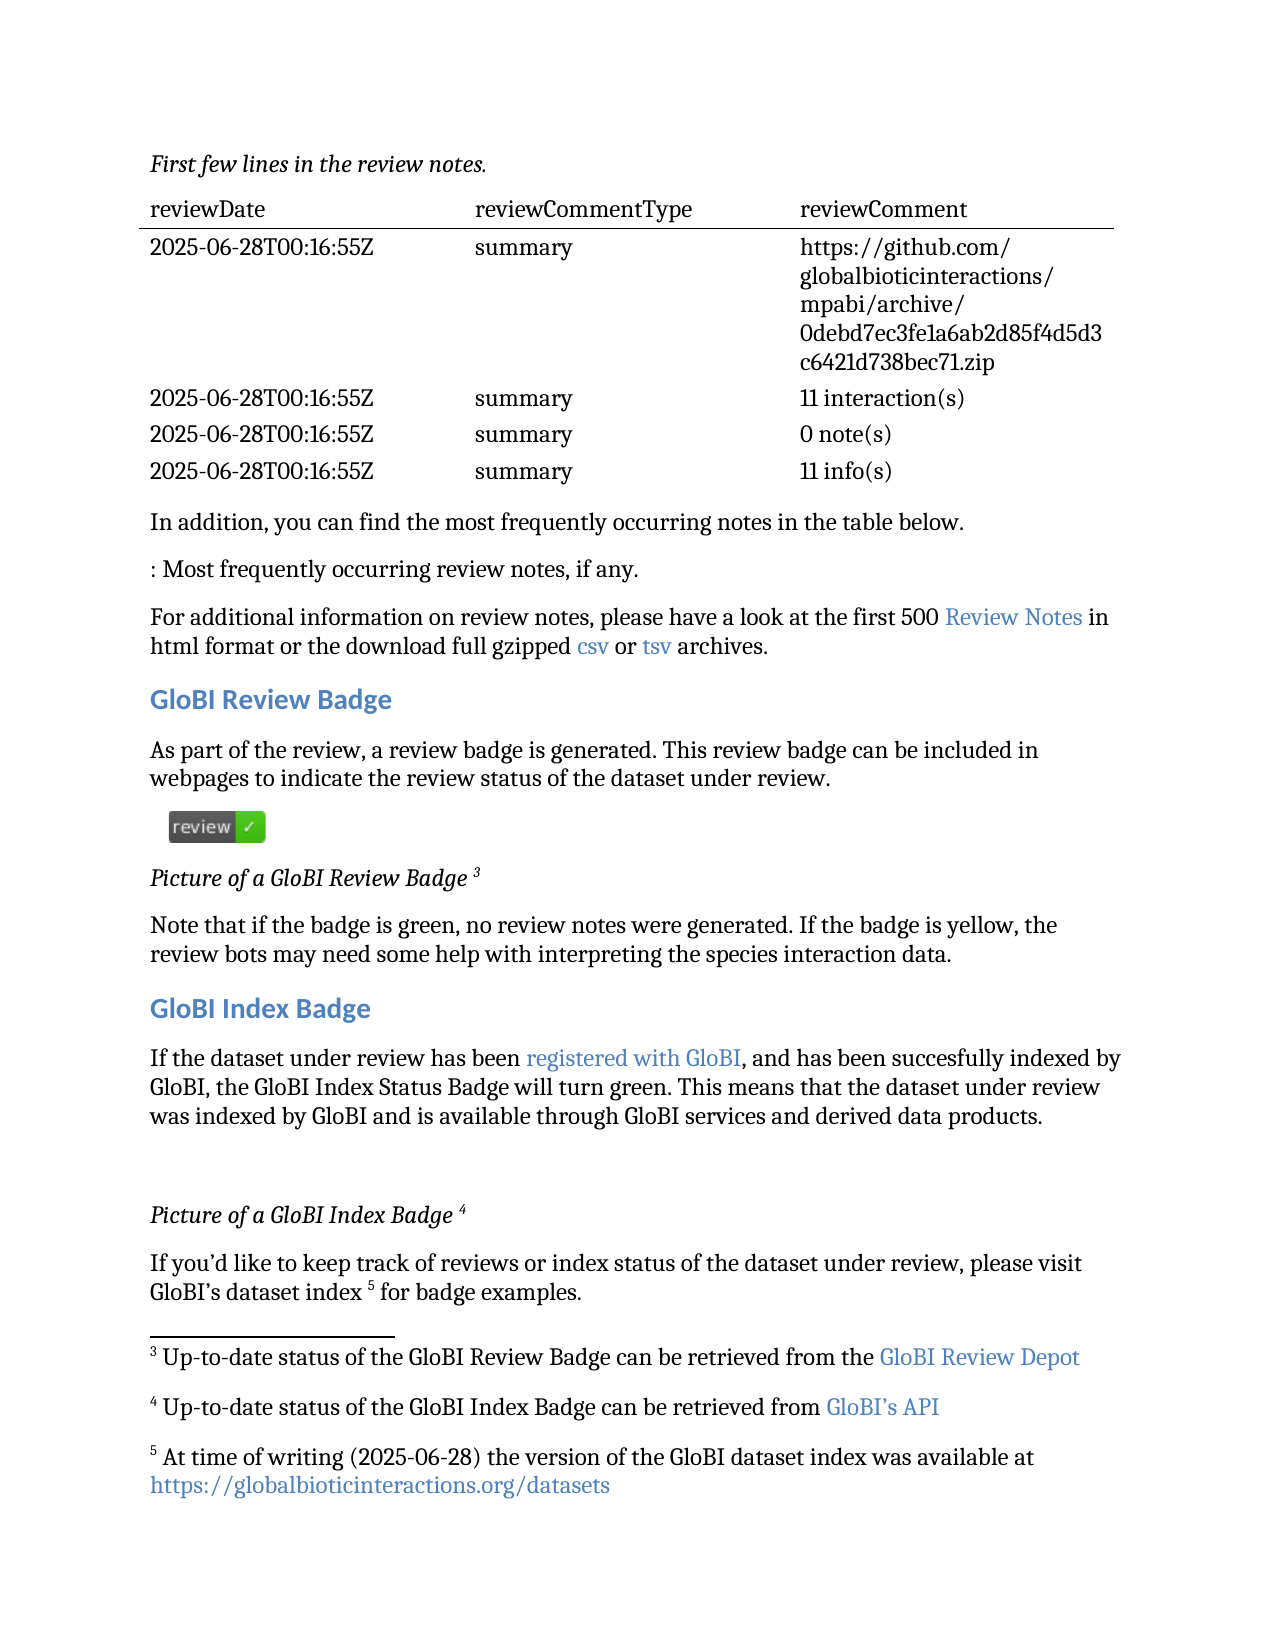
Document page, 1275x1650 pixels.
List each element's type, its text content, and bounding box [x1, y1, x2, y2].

table_header reviewComment [789, 191, 1114, 227]
table_cell 2025-06-28T00:16:55Z [139, 229, 464, 380]
text : Most frequently occurring review notes, if any. [150, 555, 1125, 584]
text Picture of a GloBI Review Badge [150, 864, 1125, 893]
picture [168, 811, 266, 843]
table_cell summary [464, 380, 789, 417]
text In addition, you can find the most frequently occurring notes in the table below. [150, 508, 1125, 537]
table_cell 2025-06-28T00:16:55Z [139, 380, 464, 417]
text Note that if the badge is green, no review notes were generated. If the badge is yellow, the review bots may need some help with interpreting the species interaction data. [150, 911, 1125, 969]
table_cell summary [464, 229, 789, 380]
table_header reviewDate [139, 191, 464, 227]
text If the dataset under review has been registered with GloBI, and has been succesfully indexed by GloBI, the GloBI Index Status Badge will turn green. This means that the dataset under review was indexed by GloBI and is available through GloBI services and derived data products. [150, 1044, 1125, 1130]
table_cell 0 note(s) [789, 417, 1114, 453]
table_cell https://github.com/globalbioticinteractions/mpabi/archive/0debd7ec3fe1a6ab2d85f4d5d3c6421d738bec71.zip [789, 229, 1114, 380]
table_cell summary [464, 417, 789, 453]
table_cell 2025-06-28T00:16:55Z [139, 453, 464, 489]
subtitle GloBI Review Badge [150, 681, 1125, 717]
table_header reviewCommentType [464, 191, 789, 227]
text For additional information on review notes, please have a look at the first 500 Review Notes in html format or the download full gzipped csv or tsv archives. [150, 603, 1125, 660]
subtitle GloBI Index Badge [150, 990, 1125, 1025]
table_cell 11 interaction(s) [789, 380, 1114, 417]
text Picture of a GloBI Index Badge [150, 1201, 1125, 1230]
table_cell 2025-06-28T00:16:55Z [139, 417, 464, 453]
text As part of the review, a review badge is generated. This review badge can be included in webpages to indicate the review status of the dataset under review. [150, 736, 1125, 793]
table_cell 11 info(s) [789, 453, 1114, 489]
table_cell summary [464, 453, 789, 489]
text First few lines in the review notes. [150, 150, 1125, 179]
text If you’d like to keep track of reviews or index status of the dataset under review, please visit GloBI’s dataset index for badge examples. [150, 1249, 1125, 1306]
